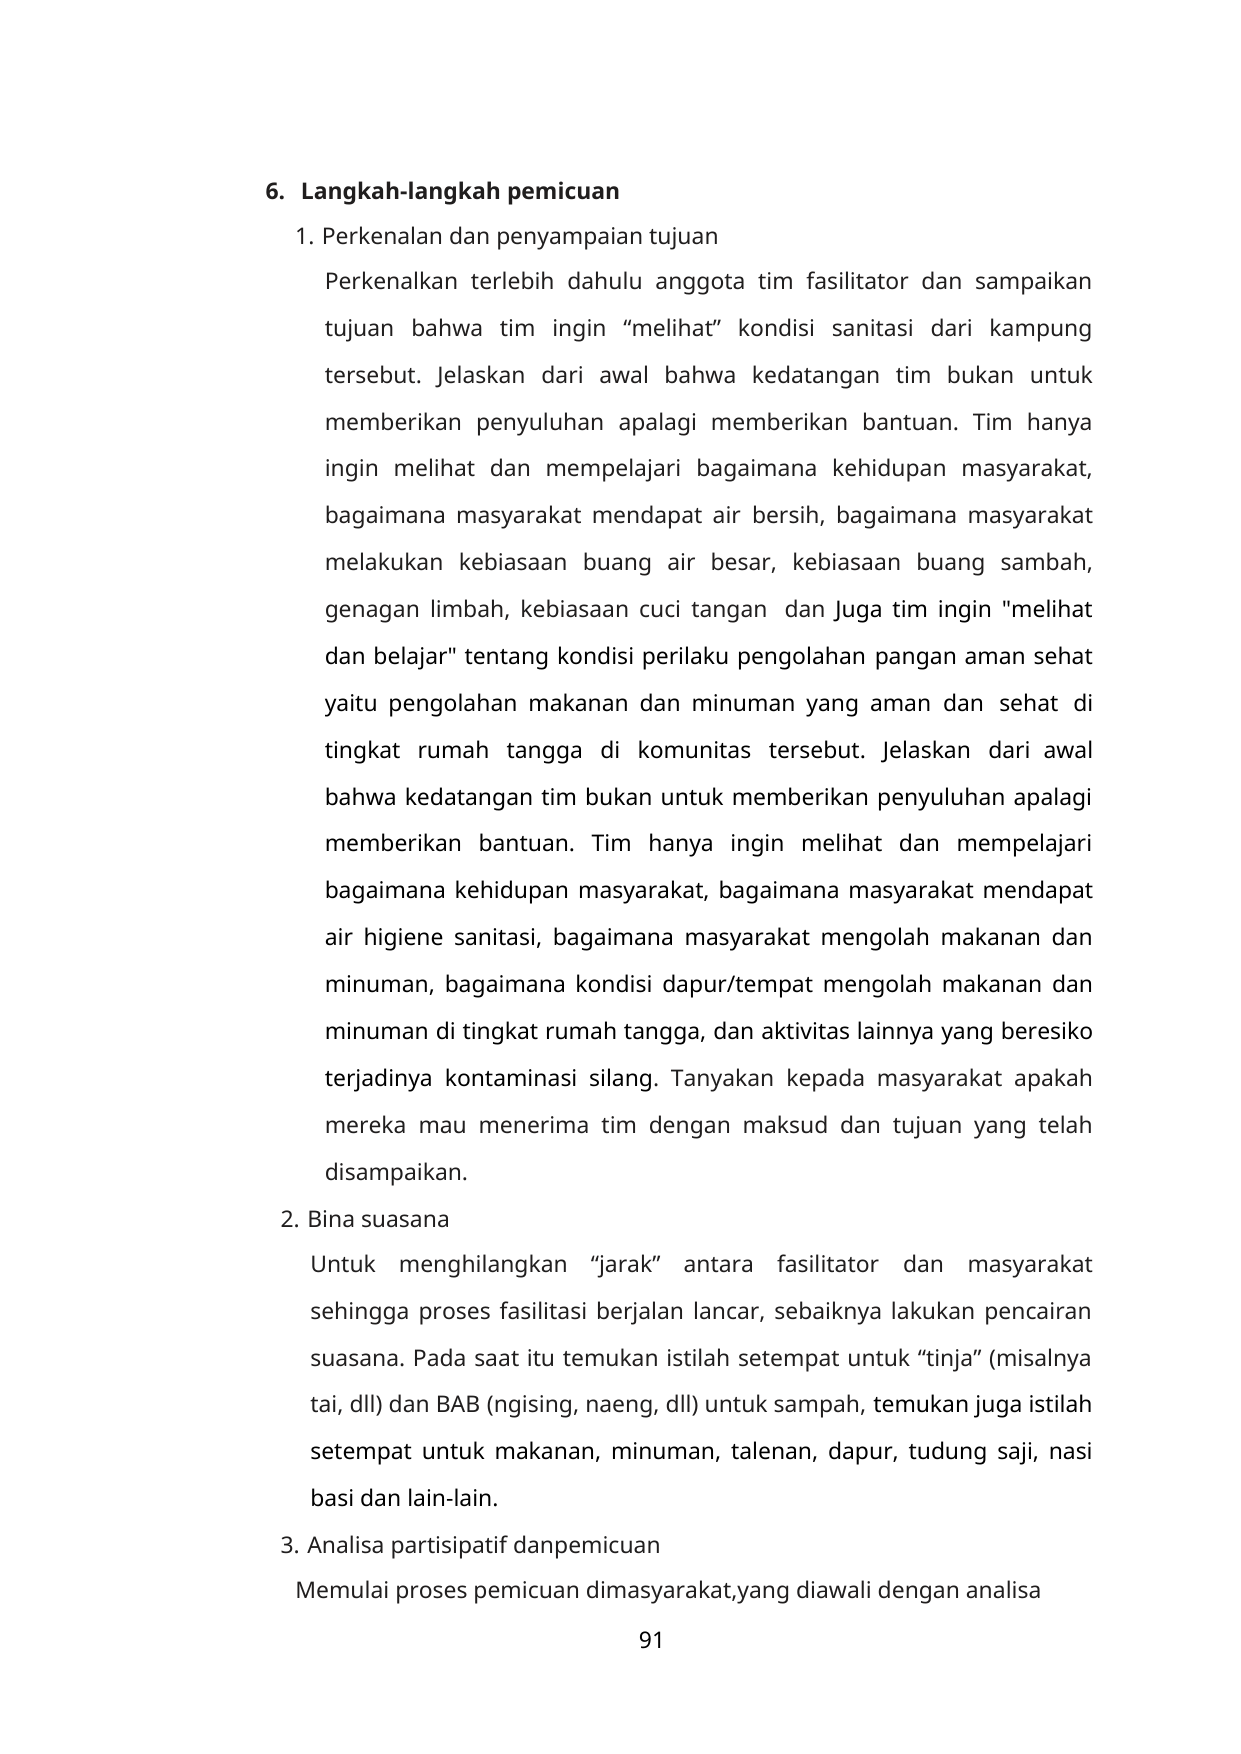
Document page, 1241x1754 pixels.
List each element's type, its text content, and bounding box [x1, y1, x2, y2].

text Perkenalkan terlebih dahulu anggota tim fasilitator dan sampaikan tujuan bahwa tim ingin “melihat” kondisi sanitasi dari kampung tersebut. Jelaskan dari awal bahwa kedatangan tim bukan untuk memberikan penyuluhan apalagi memberikan bantuan. Tim hanya ingin melihat dan mempelajari bagaimana kehidupan masyarakat, bagaimana masyarakat mendapat air bersih, bagaimana masyarakat melakukan kebiasaan buang air besar, kebiasaan buang sambah, genagan limbah, kebiasaan cuci tangan dan Juga tim ingin "melihat dan belajar" tentang kondisi perilaku pengolahan pangan aman sehat yaitu pengolahan makanan dan minuman yang aman dan sehat di tingkat rumah tangga di komunitas tersebut. Jelaskan dari awal bahwa kedatangan tim bukan untuk memberikan penyuluhan apalagi memberikan bantuan. Tim hanya ingin melihat dan mempelajari bagaimana kehidupan masyarakat, bagaimana masyarakat mendapat air higiene sanitasi, bagaimana masyarakat mengolah makanan dan minuman, bagaimana kondisi dapur/tempat mengolah makanan dan minuman di tingkat rumah tangga, dan aktivitas lainnya yang beresiko terjadinya kontaminasi silang. Tanyakan kepada masyarakat apakah mereka mau menerima tim dengan maksud dan tujuan yang telah disampaikan. [324, 265, 1093, 1187]
list Analisa partisipatif danpemicuan [280, 1529, 1105, 1560]
list Bina suasana [280, 1203, 1105, 1234]
subtitle Langkah-langkah pemicuan [265, 175, 1105, 206]
list Perkenalan dan penyampaian tujuan [295, 220, 1105, 251]
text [295, 1574, 1090, 1606]
text Untuk menghilangkan “jarak” antara fasilitator dan masyarakat sehingga proses fasilitasi berjalan lancar, sebaiknya lakukan pencairan suasana. Pada saat itu temukan istilah setempat untuk “tinja” (misalnya tai, dll) dan BAB (ngising, naeng, dll) untuk sampah, temukan juga istilah setempat untuk makanan, minuman, talenan, dapur, tudung saji, nasi basi dan lain-lain. [310, 1248, 1093, 1513]
